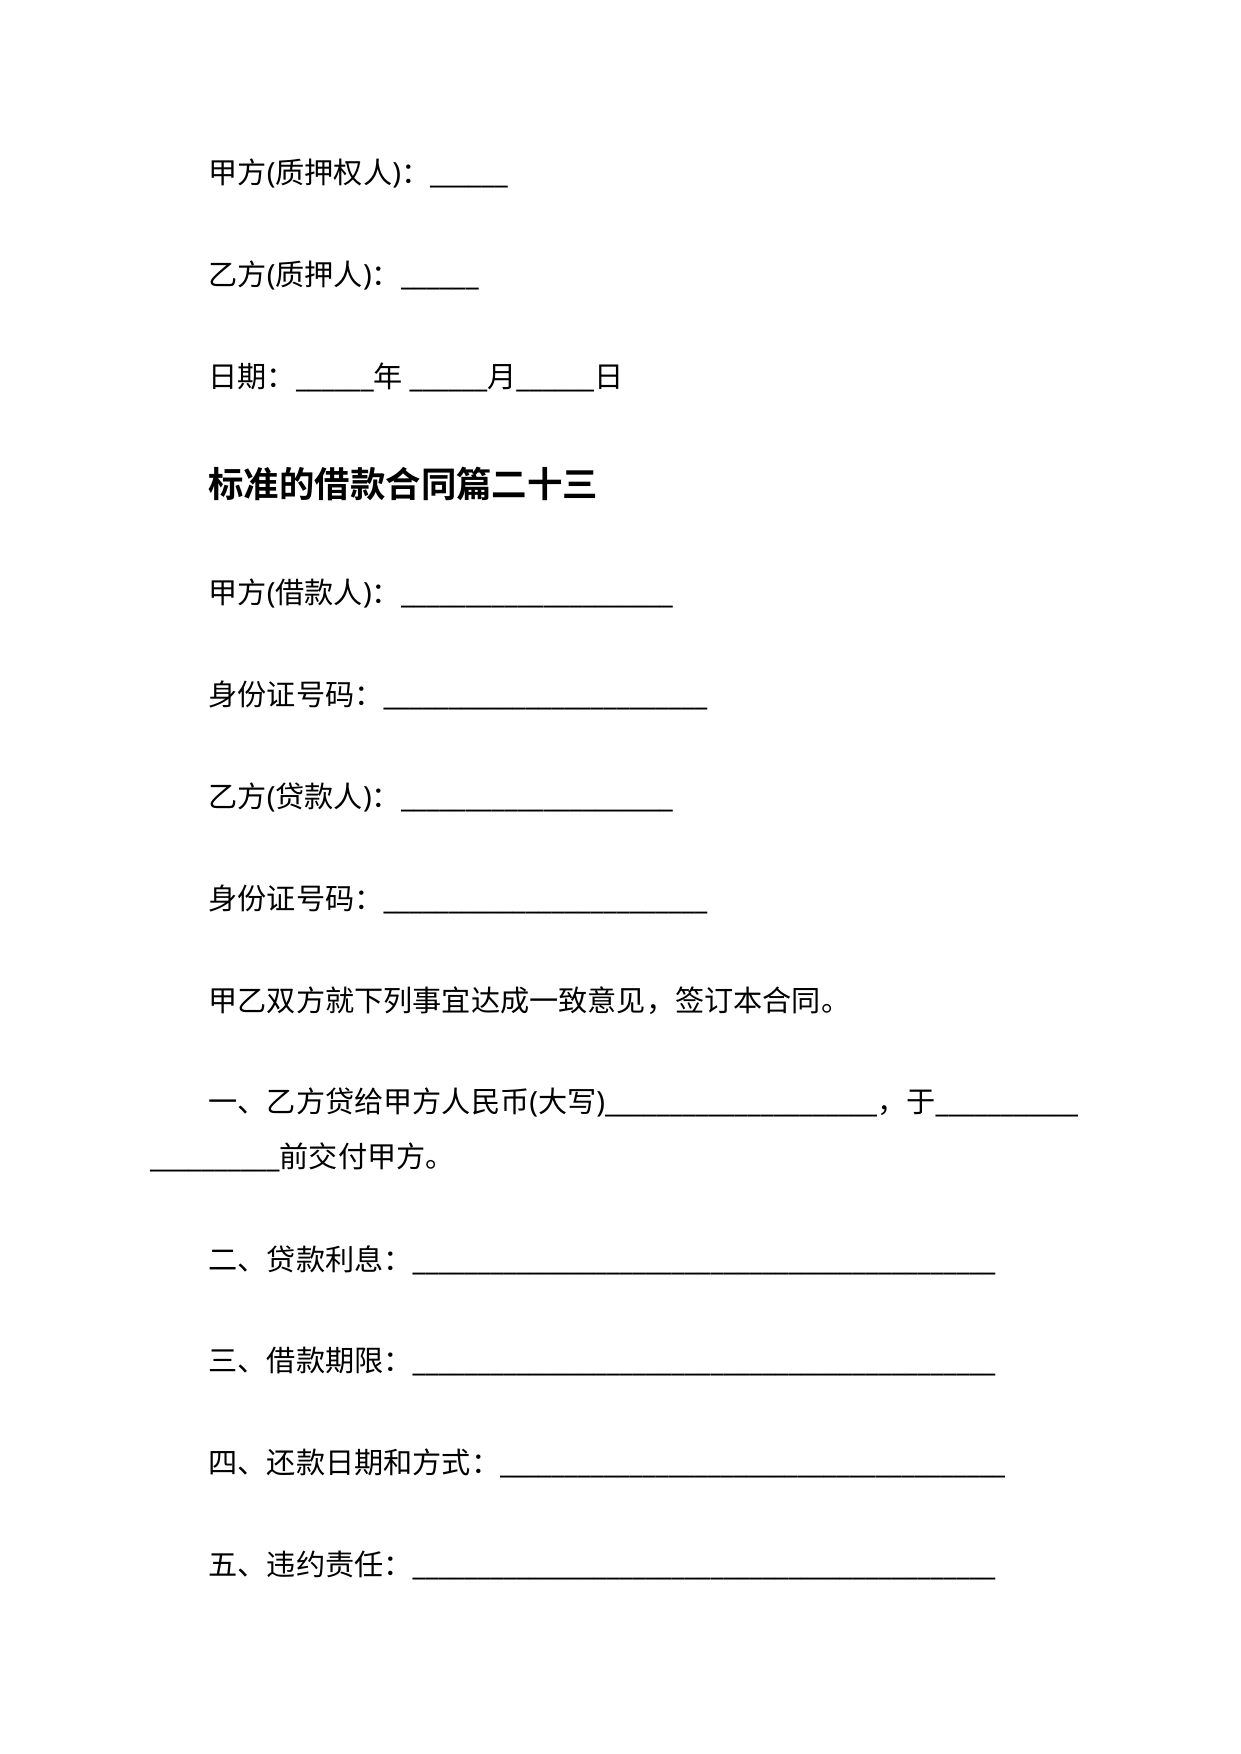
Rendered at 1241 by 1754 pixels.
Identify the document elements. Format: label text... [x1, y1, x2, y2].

text 标准的借款合同篇二十三 [150, 456, 1090, 507]
text 三、借款期限：_____________________________________________ [150, 1338, 1090, 1380]
text 身份证号码：_________________________ [150, 671, 1090, 714]
text 四、还款日期和方式：_______________________________________ [150, 1440, 1090, 1482]
text 乙方(贷款人)：_____________________ [150, 773, 1090, 816]
text 甲乙双方就下列事宜达成一致意见，签订本合同。 [150, 977, 1090, 1019]
text 甲方(质押权人)：______ [150, 150, 1090, 192]
text 甲方(借款人)：_____________________ [150, 569, 1090, 612]
text 乙方(质押人)：______ [150, 252, 1090, 294]
text 身份证号码：_________________________ [150, 875, 1090, 918]
text 五、违约责任：_____________________________________________ [150, 1542, 1090, 1584]
text 二、贷款利息：_____________________________________________ [150, 1236, 1090, 1278]
text 一、乙方贷给甲方人民币(大写)_____________________，于_____________________前交付甲方。 [150, 1079, 1090, 1176]
text 日期：______年 ______月______日 [150, 354, 1090, 396]
